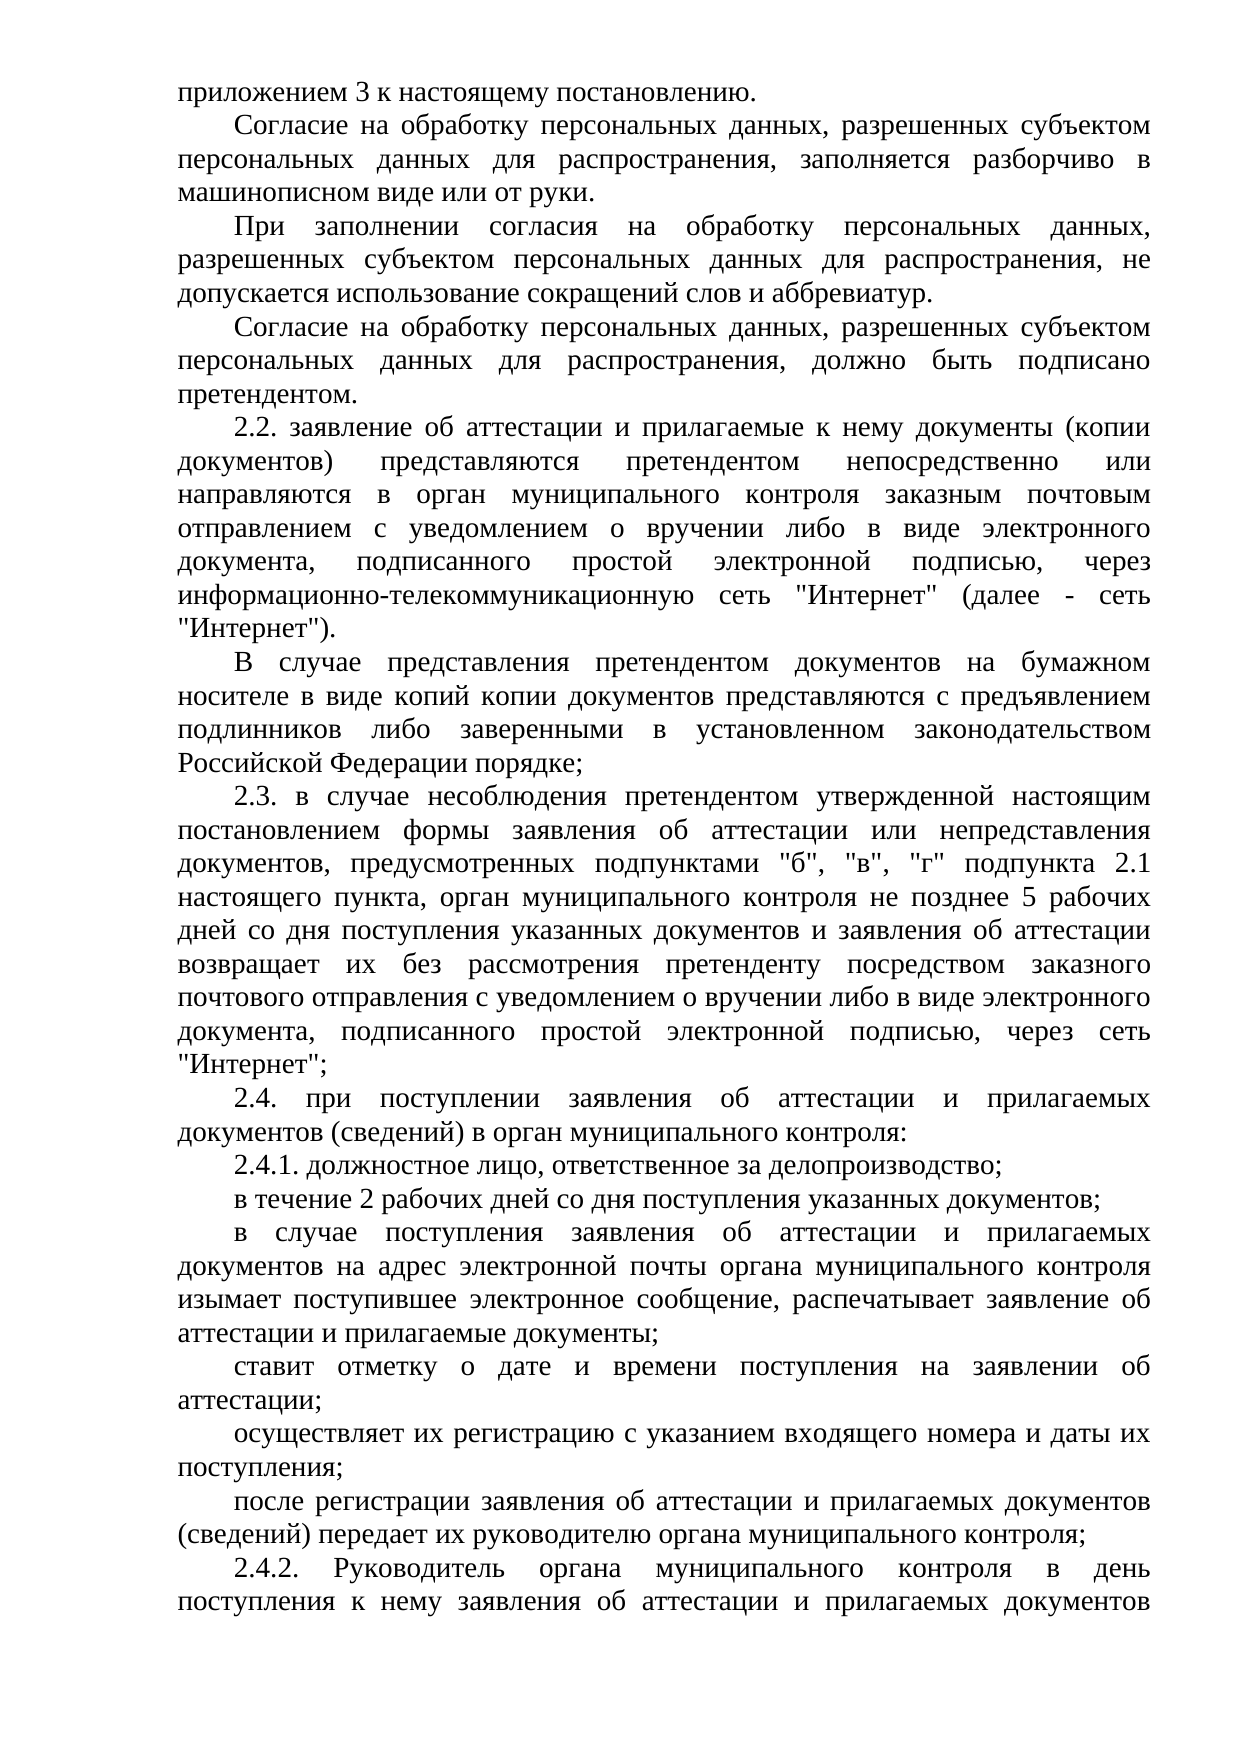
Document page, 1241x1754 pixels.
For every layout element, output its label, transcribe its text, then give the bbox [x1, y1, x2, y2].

text ставит отметку о дате и времени поступления на заявлении об аттестации; [177, 1348, 1152, 1416]
text после регистрации заявления об аттестации и прилагаемых документов (сведений) передает их руководителю органа муниципального контроля; [177, 1483, 1152, 1550]
text Согласие на обработку персональных данных, разрешенных субъектом персональных данных для распространения, должно быть подписано претендентом. [177, 309, 1152, 409]
text в случае поступления заявления об аттестации и прилагаемых документов на адрес электронной почты органа муниципального контроля изымает поступившее электронное сообщение, распечатывает заявление об аттестации и прилагаемые документы; [177, 1214, 1152, 1348]
text 2.2. заявление об аттестации и прилагаемые к нему документы (копии документов) представляются претендентом непосредственно или направляются в орган муниципального контроля заказным почтовым отправлением с уведомлением о вручении либо в виде электронного документа, подписанного простой электронной подписью, через информационно-телекоммуникационную сеть "Интернет" (далее - сеть "Интернет"). [177, 409, 1152, 644]
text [177, 1550, 1152, 1617]
text При заполнении согласия на обработку персональных данных, разрешенных субъектом персональных данных для распространения, не допускается использование сокращений слов и аббревиатур. [177, 208, 1152, 309]
text в течение 2 рабочих дней со дня поступления указанных документов; [177, 1181, 1152, 1214]
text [177, 74, 1152, 107]
text осуществляет их регистрацию с указанием входящего номера и даты их поступления; [177, 1416, 1152, 1483]
text 2.3. в случае несоблюдения претендентом утвержденной настоящим постановлением формы заявления об аттестации или непредставления документов, предусмотренных подпунктами "б", "в", "г" подпункта 2.1 настоящего пункта, орган муниципального контроля не позднее 5 рабочих дней со дня поступления указанных документов и заявления об аттестации возвращает их без рассмотрения претенденту посредством заказного почтового отправления с уведомлением о вручении либо в виде электронного документа, подписанного простой электронной подписью, через сеть "Интернет"; [177, 778, 1152, 1080]
text 2.4. при поступлении заявления об аттестации и прилагаемых документов (сведений) в орган муниципального контроля: [177, 1080, 1152, 1147]
text Согласие на обработку персональных данных, разрешенных субъектом персональных данных для распространения, заполняется разборчиво в машинописном виде или от руки. [177, 107, 1152, 208]
text В случае представления претендентом документов на бумажном носителе в виде копий копии документов представляются с предъявлением подлинников либо заверенными в установленном законодательством Российской Федерации порядке; [177, 644, 1152, 778]
text 2.4.1. должностное лицо, ответственное за делопроизводство; [177, 1147, 1152, 1181]
